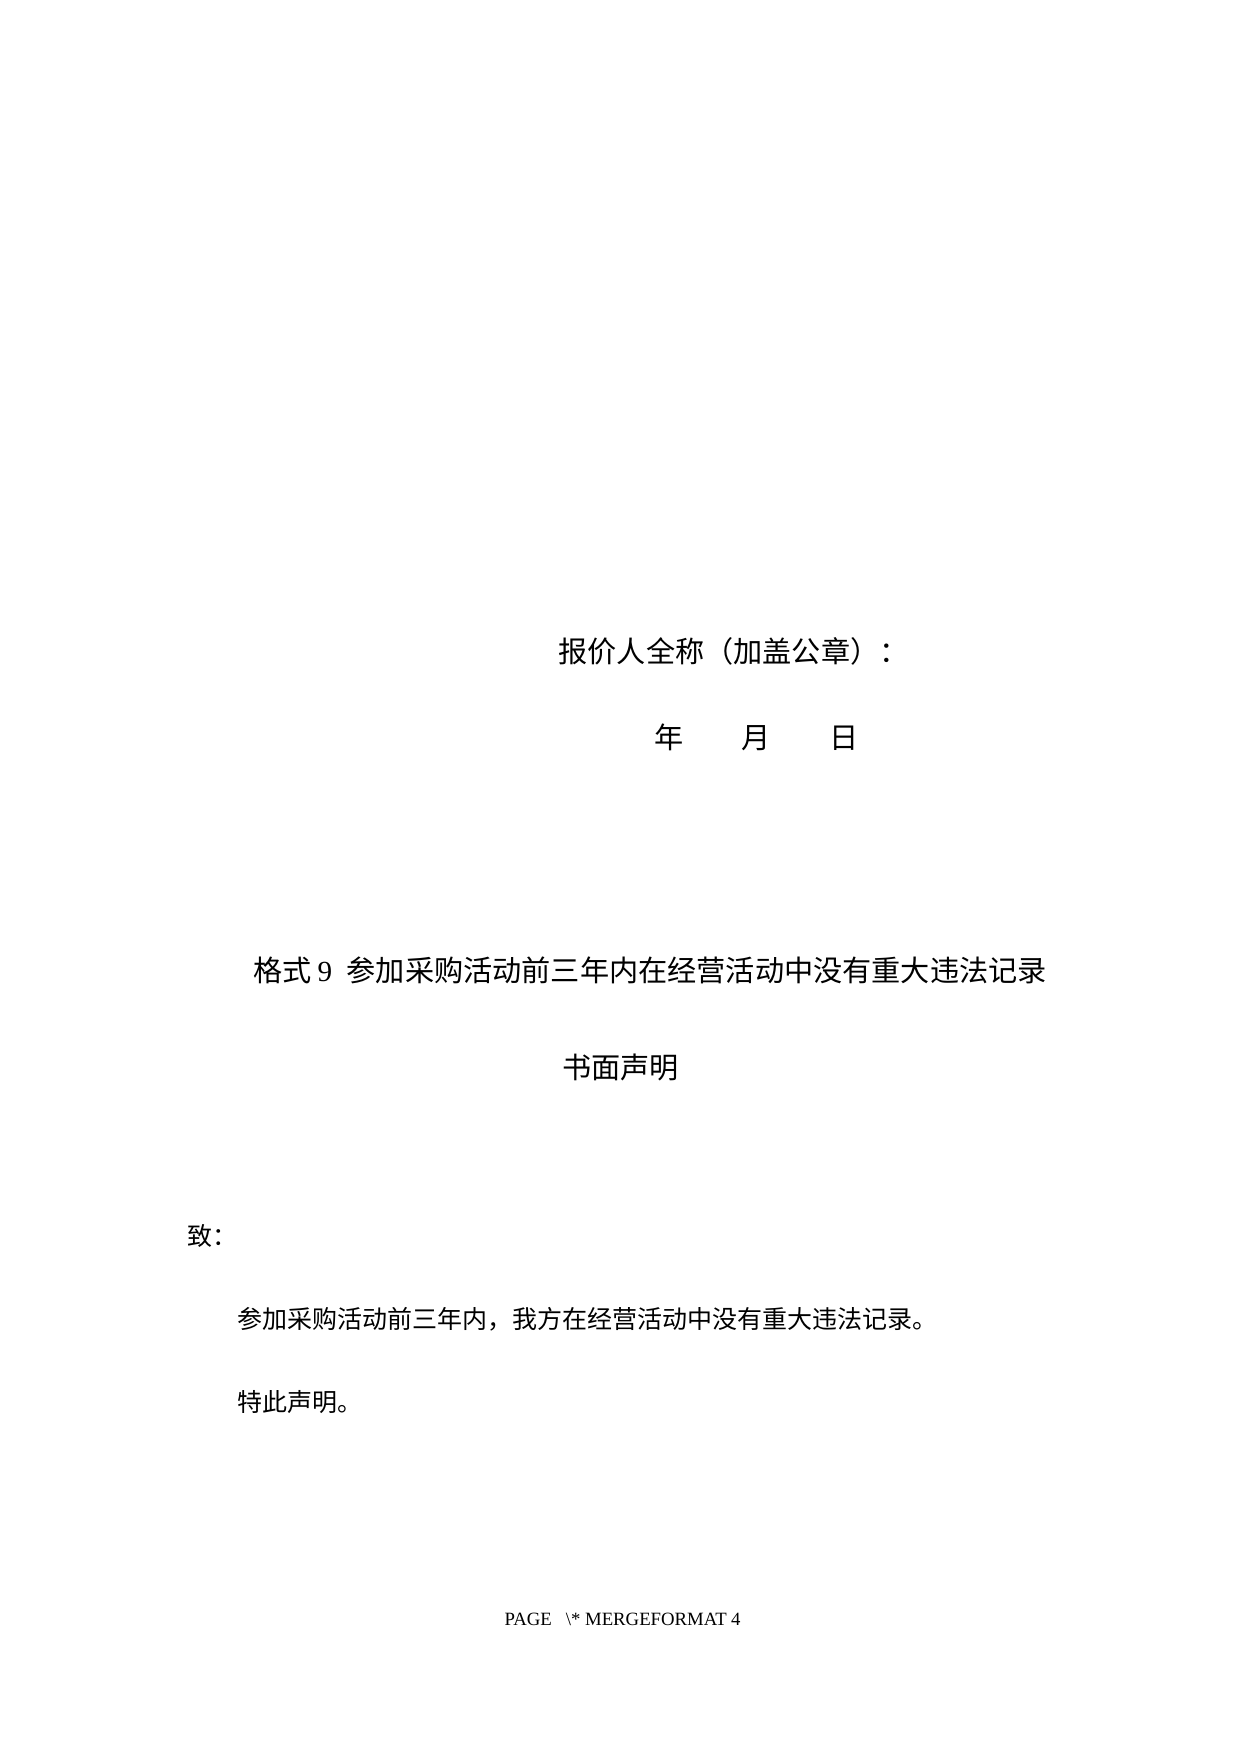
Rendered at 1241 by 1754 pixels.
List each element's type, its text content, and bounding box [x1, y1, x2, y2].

text 特此声明。 [187, 1368, 1053, 1433]
text 致： [187, 1202, 1053, 1267]
text 报价人全称（加盖公章）： [187, 617, 1053, 682]
text 参加采购活动前三年内，我方在经营活动中没有重大违法记录。 [187, 1285, 1053, 1350]
text 年 月 日 [187, 703, 1053, 768]
text 格式9 参加采购活动前三年内在经营活动中没有重大违法记录书面声明 [187, 936, 1053, 1098]
